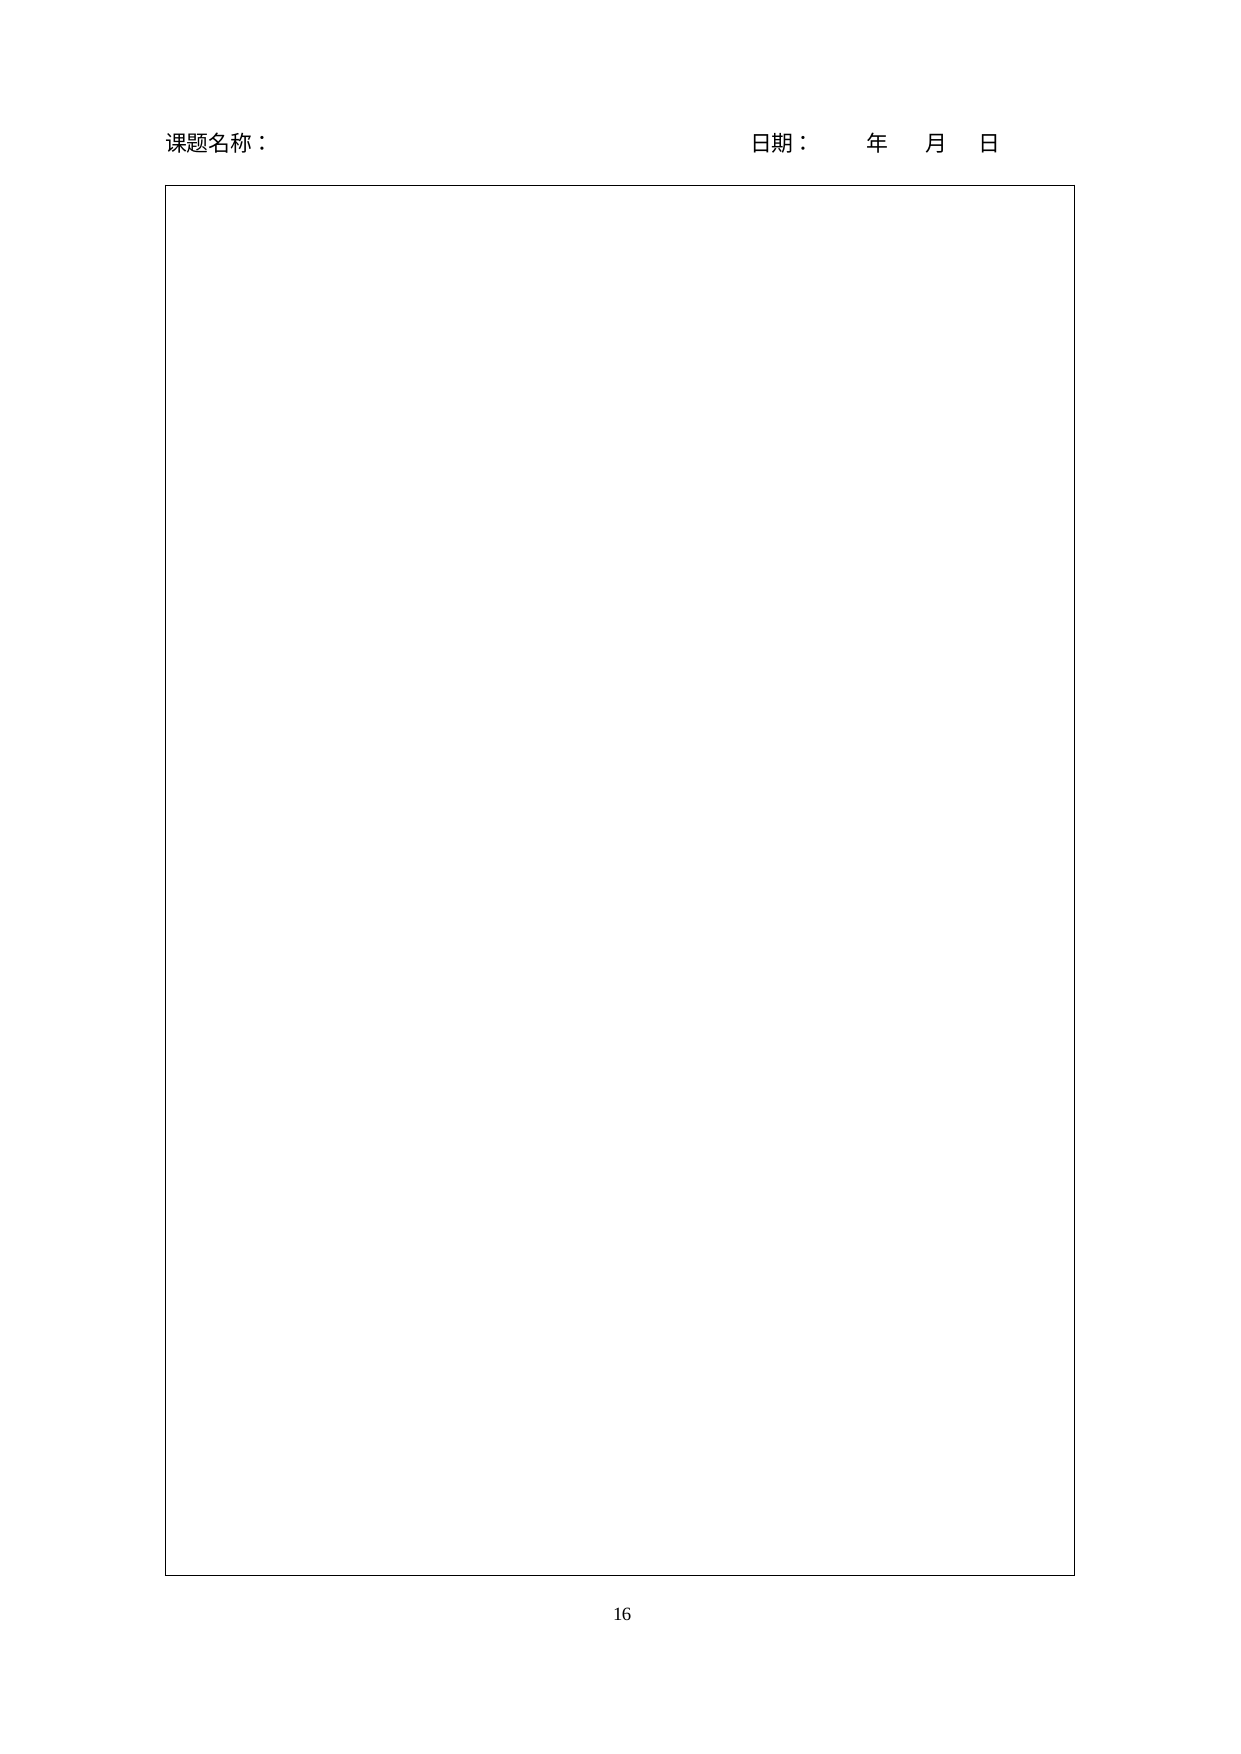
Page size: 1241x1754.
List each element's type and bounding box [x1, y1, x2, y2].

table_header [166, 186, 1074, 1575]
